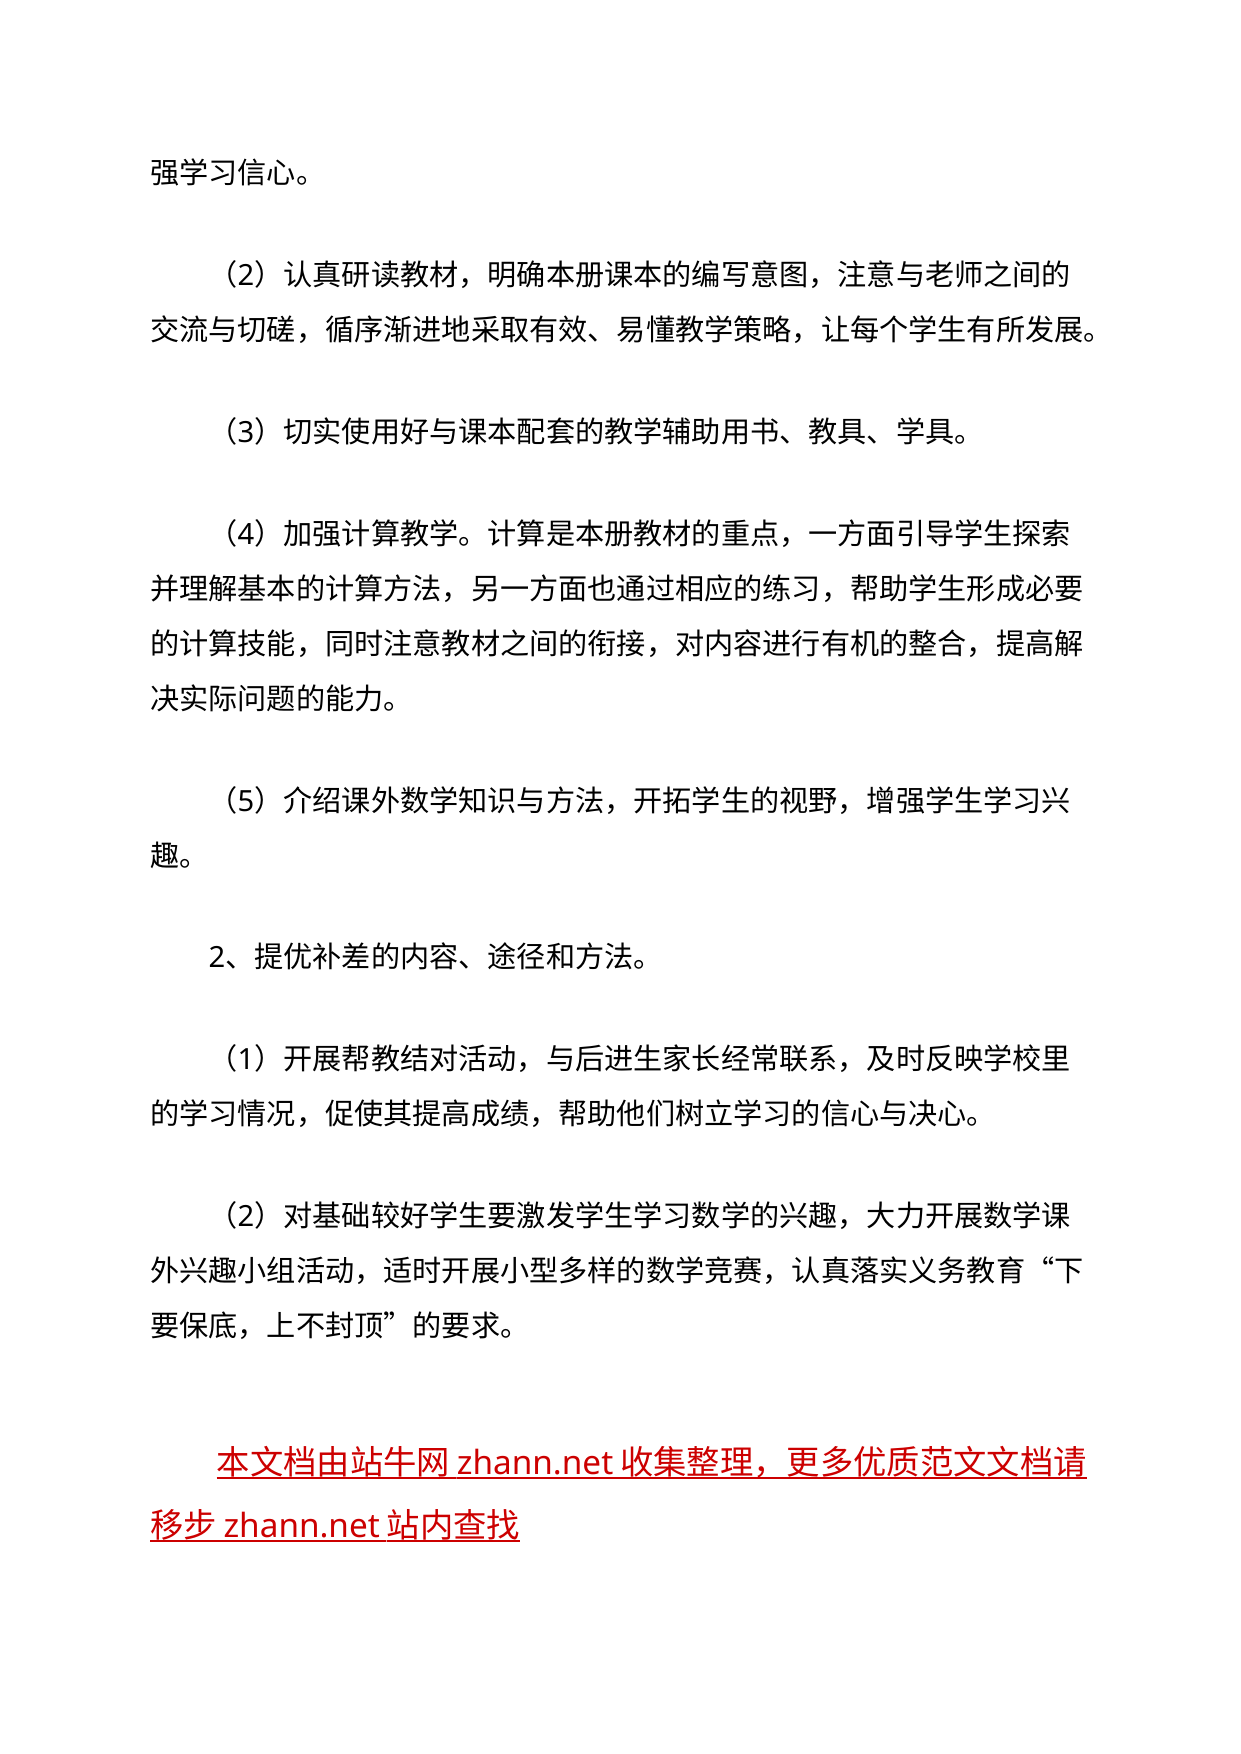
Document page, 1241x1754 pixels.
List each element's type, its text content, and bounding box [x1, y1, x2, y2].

text （2）对基础较好学生要激发学生学习数学的兴趣，大力开展数学课外兴趣小组活动，适时开展小型多样的数学竞赛，认真落实义务教育“下要保底，上不封顶”的要求。 [150, 1193, 1090, 1345]
text （5）介绍课外数学知识与方法，开拓学生的视野，增强学生学习兴趣。 [150, 777, 1090, 874]
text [150, 150, 1090, 192]
text （4）加强计算教学。计算是本册教材的重点，一方面引导学生探索并理解基本的计算方法，另一方面也通过相应的练习，帮助学生形成必要的计算技能，同时注意教材之间的衔接，对内容进行有机的整合，提高解决实际问题的能力。 [150, 511, 1090, 718]
text （1）开展帮教结对活动，与后进生家长经常联系，及时反映学校里的学习情况，促使其提高成绩，帮助他们树立学习的信心与决心。 [150, 1036, 1090, 1133]
text 本文档由站牛网zhann.net收集整理，更多优质范文文档请移步zhann.net站内查找 [150, 1436, 1090, 1547]
text （3）切实使用好与课本配套的教学辅助用书、教具、学具。 [150, 408, 1090, 451]
text （2）认真研读教材，明确本册课本的编写意图，注意与老师之间的交流与切磋，循序渐进地采取有效、易懂教学策略，让每个学生有所发展。 [150, 252, 1090, 349]
text 2、提优补差的内容、途径和方法。 [150, 934, 1090, 976]
